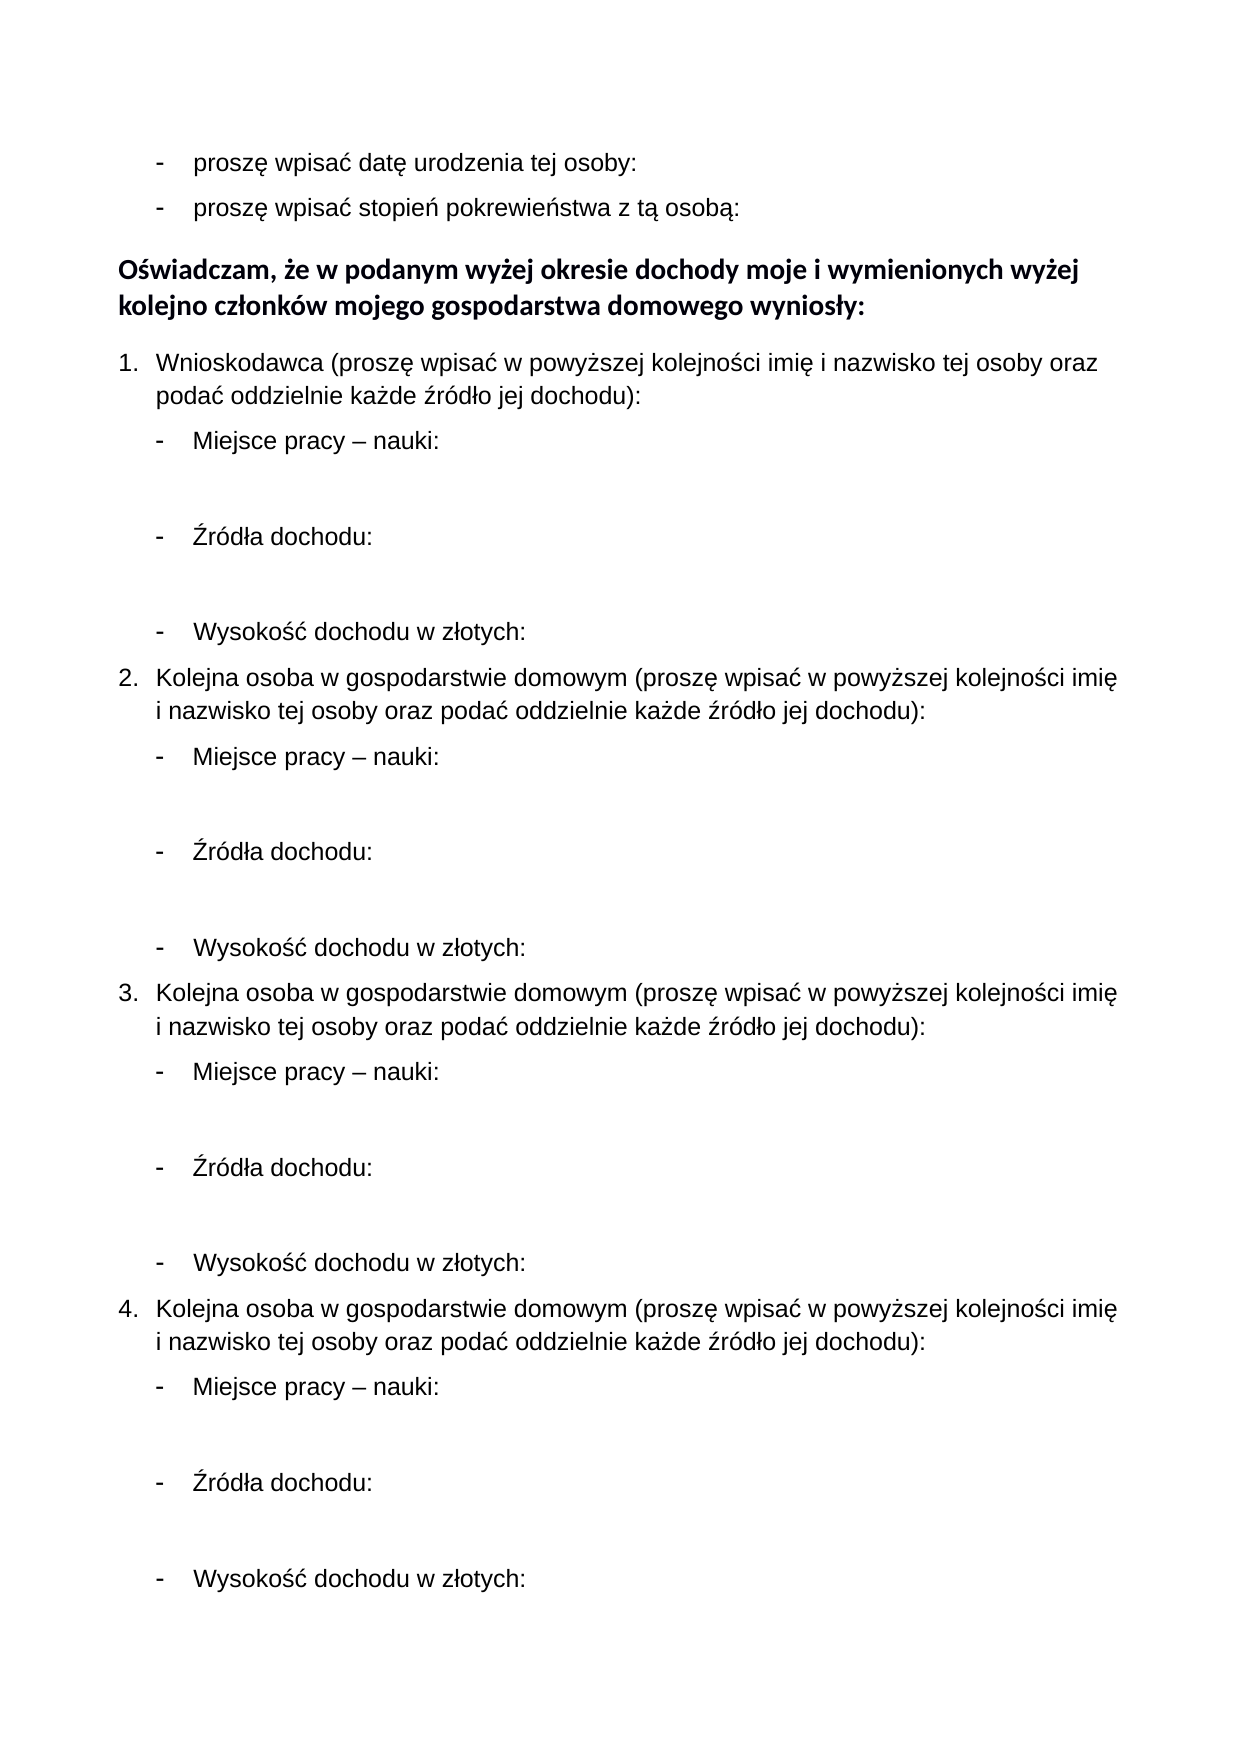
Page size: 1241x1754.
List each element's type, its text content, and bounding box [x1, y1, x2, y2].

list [118, 1294, 1122, 1356]
list Miejsce pracy – nauki: [155, 1372, 1122, 1401]
list Źródła dochodu: [155, 837, 1122, 866]
list Wysokość dochodu w złotych: [156, 1564, 1122, 1592]
list Wysokość dochodu w złotych: [156, 617, 1122, 646]
list Źródła dochodu: [155, 522, 1122, 551]
list Miejsce pracy – nauki: [155, 1057, 1122, 1086]
list Wysokość dochodu w złotych: [156, 1248, 1122, 1277]
list Źródła dochodu: [155, 1468, 1122, 1497]
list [156, 193, 1122, 222]
list Wnioskodawca (proszę wpisać w powyższej kolejności imię i nazwisko tej osoby oraz podać oddzielnie każde źródło jej dochodu): [118, 348, 1122, 409]
list Wysokość dochodu w złotych: [156, 933, 1122, 962]
list proszę wpisać datę urodzenia tej osoby: [156, 148, 1122, 176]
list Miejsce pracy – nauki: [155, 426, 1122, 455]
list Miejsce pracy – nauki: [155, 742, 1122, 770]
list Źródła dochodu: [155, 1153, 1122, 1181]
subtitle Oświadczam, że w podanym wyżej okresie dochody moje i wymienionych wyżej kolejno członków mojego gospodarstwa domowego wyniosły: [118, 251, 1122, 323]
